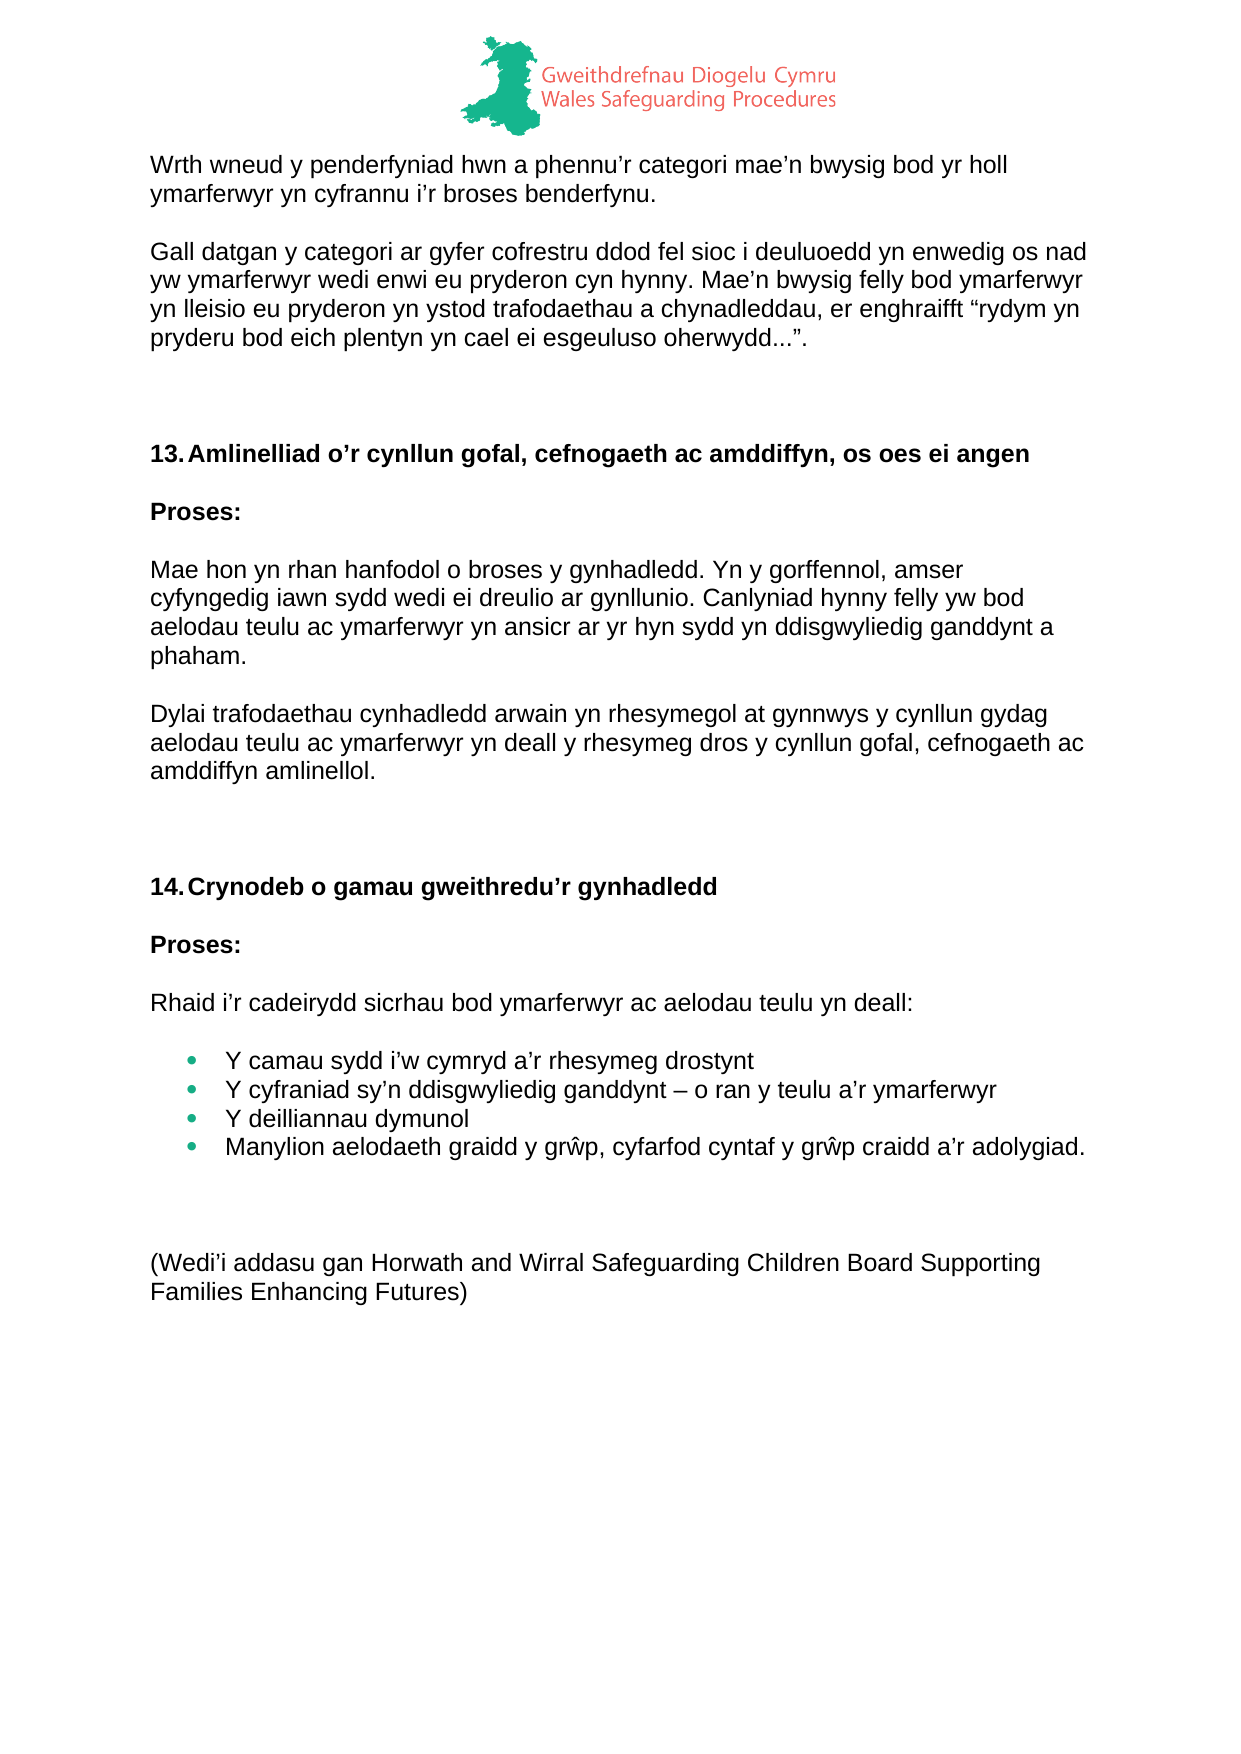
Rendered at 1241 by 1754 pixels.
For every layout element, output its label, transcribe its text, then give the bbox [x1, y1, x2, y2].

list Y cyfraniad sy’n ddisgwyliedig ganddynt – o ran y teulu a’r ymarferwyr [187, 1075, 1090, 1103]
text Mae hon yn rhan hanfodol o broses y gynhadledd. Yn y gorffennol, amser cyfyngedig iawn sydd wedi ei dreulio ar gynllunio. Canlyniad hynny felly yw bod aelodau teulu ac ymarferwyr yn ansicr ar yr hyn sydd yn ddisgwyliedig ganddynt a phaham. [150, 554, 1090, 669]
text Gall datgan y categori ar gyfer cofrestru ddod fel sioc i deuluoedd yn enwedig os nad yw ymarferwyr wedi enwi eu pryderon cyn hynny. Mae’n bwysig felly bod ymarferwyr yn lleisio eu pryderon yn ystod trafodaethau a chynadleddau, er enghraifft “rydym yn pryderu bod eich plentyn yn cael ei esgeuluso oherwydd...”. [150, 237, 1090, 352]
text Proses: [150, 497, 1090, 525]
text (Wedi’i addasu gan Horwath and Wirral Safeguarding Children Board Supporting Families Enhancing Futures) [150, 1248, 1090, 1306]
list Y camau sydd i’w cymryd a’r rhesymeg drostynt [187, 1046, 1090, 1075]
text Rhaid i’r cadeirydd sicrhau bod ymarferwyr ac aelodau teulu yn deall: [150, 988, 1090, 1017]
list Y deilliannau dymunol [187, 1103, 1090, 1132]
text Proses: [150, 930, 1090, 959]
list Amlinelliad o’r cynllun gofal, cefnogaeth ac amddiffyn, os oes ei angen [150, 439, 1090, 467]
list Crynodeb o gamau gweithredu’r gynhadledd [150, 872, 1090, 901]
list Manylion aelodaeth graidd y grŵp, cyfarfod cyntaf y grŵp craidd a’r adolygiad. [187, 1132, 1090, 1161]
text Dylai trafodaethau cynhadledd arwain yn rhesymegol at gynnwys y cynllun gydag aelodau teulu ac ymarferwyr yn deall y rhesymeg dros y cynllun gofal, cefnogaeth ac amddiffyn amlinellol. [150, 699, 1090, 785]
text Wrth wneud y penderfyniad hwn a phennu’r categori mae’n bwysig bod yr holl ymarferwyr yn cyfrannu i’r broses benderfynu. [150, 150, 1090, 207]
picture [460, 36, 836, 136]
